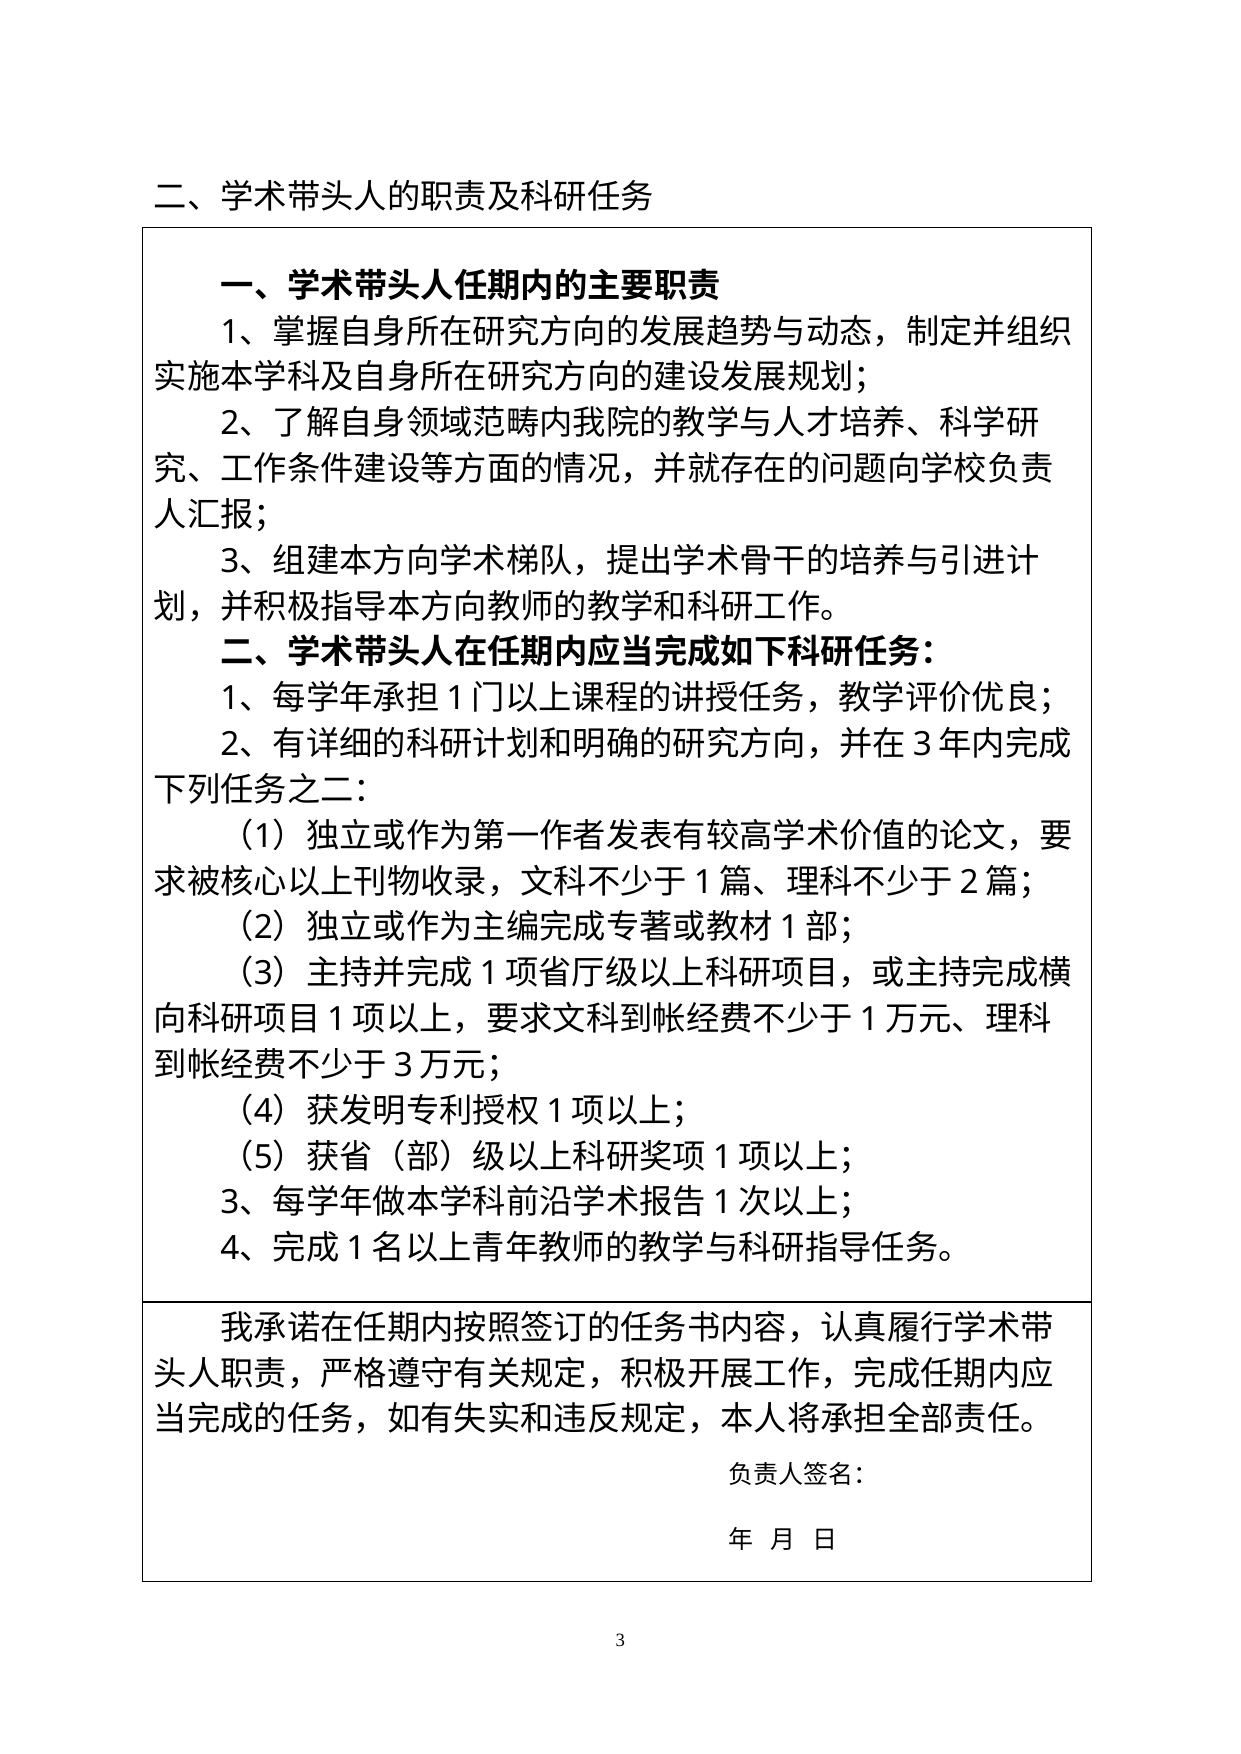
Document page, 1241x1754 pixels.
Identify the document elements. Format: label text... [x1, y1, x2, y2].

table_cell 我承诺在任期内按照签订的任务书内容，认真履行学术带头人职责，严格遵守有关规定，积极开展工作，完成任期内应当完成的任务，如有失实和违反规定，本人将承担全部责任。 负责人签名： 年 月 日 [143, 1303, 1091, 1581]
text 二、学术带头人的职责及科研任务 [153, 162, 1087, 227]
table_header 一、学术带头人任期内的主要职责 1、掌握自身所在研究方向的发展趋势与动态，制定并组织实施本学科及自身所在研究方向的建设发展规划； 2、了解自身领域范畴内我院的教学与人才培养、科学研究、工作条件建设等方面的情况，并就存在的问题向学校负责人汇报； 3、组建本方向学术梯队，提出学术骨干的培养与引进计划，并积极指导本方向教师的教学和科研工作。 二、学术带头人在任期内应当完成如下科研任务： 1、每学年承担1门以上课程的讲授任务，教学评价优良； 2、有详细的科研计划和明确的研究方向，并在3年内完成下列任务之二： （1）独立或作为第一作者发表有较高学术价值的论文，要求被核心以上刊物收录，文科不少于1篇、理科不少于2篇； （2）独立或作为主编完成专著或教材1部； （3）主持并完成1项省厅级以上科研项目，或主持完成横向科研项目1项以上，要求文科到帐经费不少于1万元、理科到帐经费不少于3万元； （4）获发明专利授权1项以上； （5）获省（部）级以上科研奖项1项以上； 3、每学年做本学科前沿学术报告1次以上； 4、完成1名以上青年教师的教学与科研指导任务。 [143, 228, 1091, 1301]
